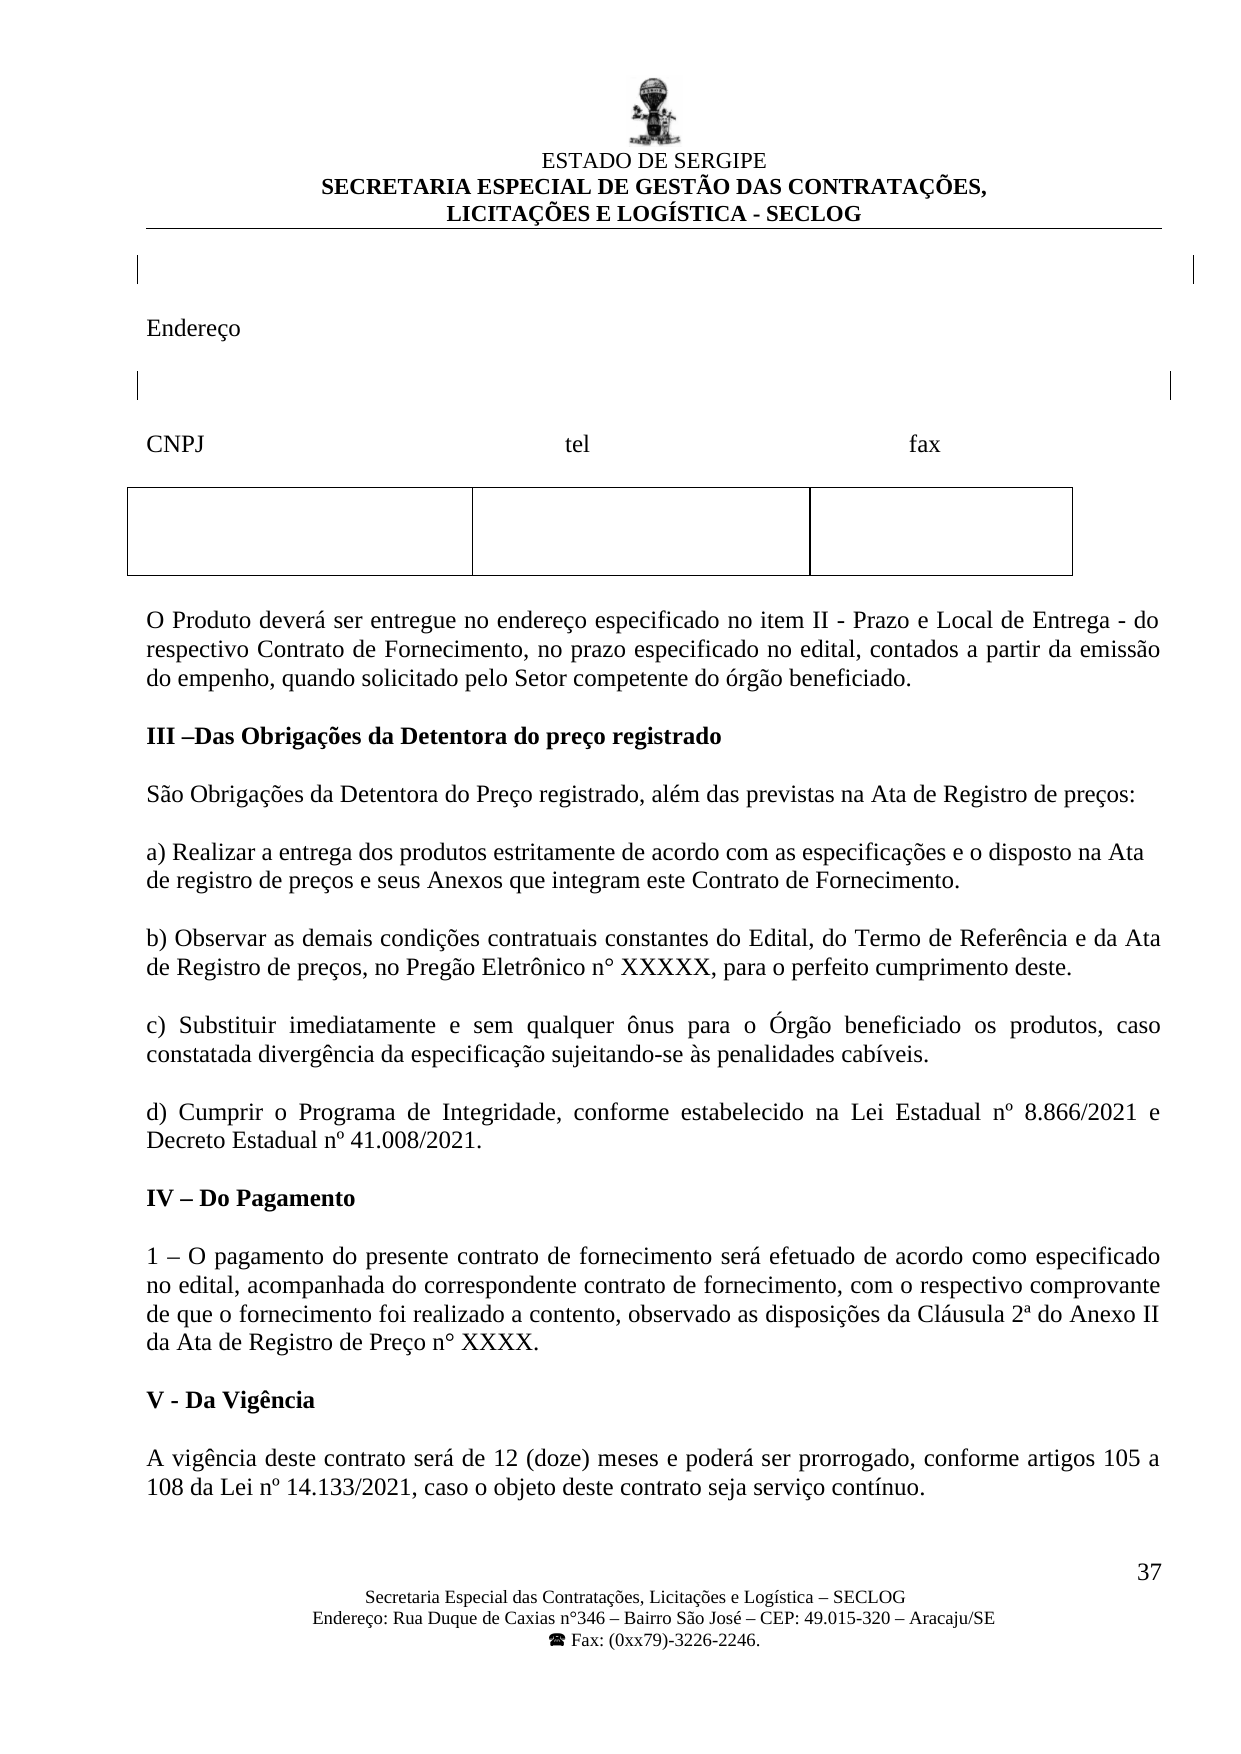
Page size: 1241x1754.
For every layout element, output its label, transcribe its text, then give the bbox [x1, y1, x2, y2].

text São Obrigações da Detentora do Preço registrado, além das previstas na Ata de Registro de preços: [146, 779, 1162, 807]
text O Produto deverá ser entregue no endereço especificado no item II - Prazo e Local de Entrega - do respectivo Contrato de Fornecimento, no prazo especificado no edital, contados a partir da emissão do empenho, quando solicitado pelo Setor competente do órgão beneficiado. [146, 605, 1162, 692]
text 1 – O pagamento do presente contrato de fornecimento será efetuado de acordo como especificado no edital, acompanhada do correspondente contrato de fornecimento, com o respectivo comprovante de que o fornecimento foi realizado a contento, observado as disposições da Cláusula 2ª do Anexo II da Ata de Registro de Preço n° XXXX. [146, 1241, 1162, 1356]
table_header [811, 488, 1072, 575]
text b) Observar as demais condições contratuais constantes do Edital, do Termo de Referência e da Ata de Registro de preços, no Pregão Eletrônico n° XXXXX, para o perfeito cumprimento deste. [146, 923, 1162, 981]
text A vigência deste contrato será de 12 (doze) meses e poderá ser prorrogado, conforme artigos 105 a 108 da Lei nº 14.133/2021, caso o objeto deste contrato seja serviço contínuo. [146, 1443, 1162, 1501]
text a) Realizar a entrega dos produtos estritamente de acordo com as especificações e o disposto na Ata de registro de preços e seus Anexos que integram este Contrato de Fornecimento. [146, 837, 1162, 894]
text CNPJ tel fax [146, 429, 1162, 458]
table_header [128, 488, 472, 575]
text Endereço [146, 313, 1162, 342]
table_header [473, 488, 809, 575]
text III –Das Obrigações da Detentora do preço registrado [146, 721, 1162, 749]
text c) Substituir imediatamente e sem qualquer ônus para o Órgão beneficiado os produtos, caso constatada divergência da especificação sujeitando-se às penalidades cabíveis. [146, 1010, 1162, 1067]
text IV – Do Pagamento [146, 1183, 1162, 1212]
text d) Cumprir o Programa de Integridade, conforme estabelecido na Lei Estadual nº 8.866/2021 e Decreto Estadual nº 41.008/2021. [146, 1097, 1162, 1154]
text V - Da Vigência [146, 1385, 1162, 1414]
